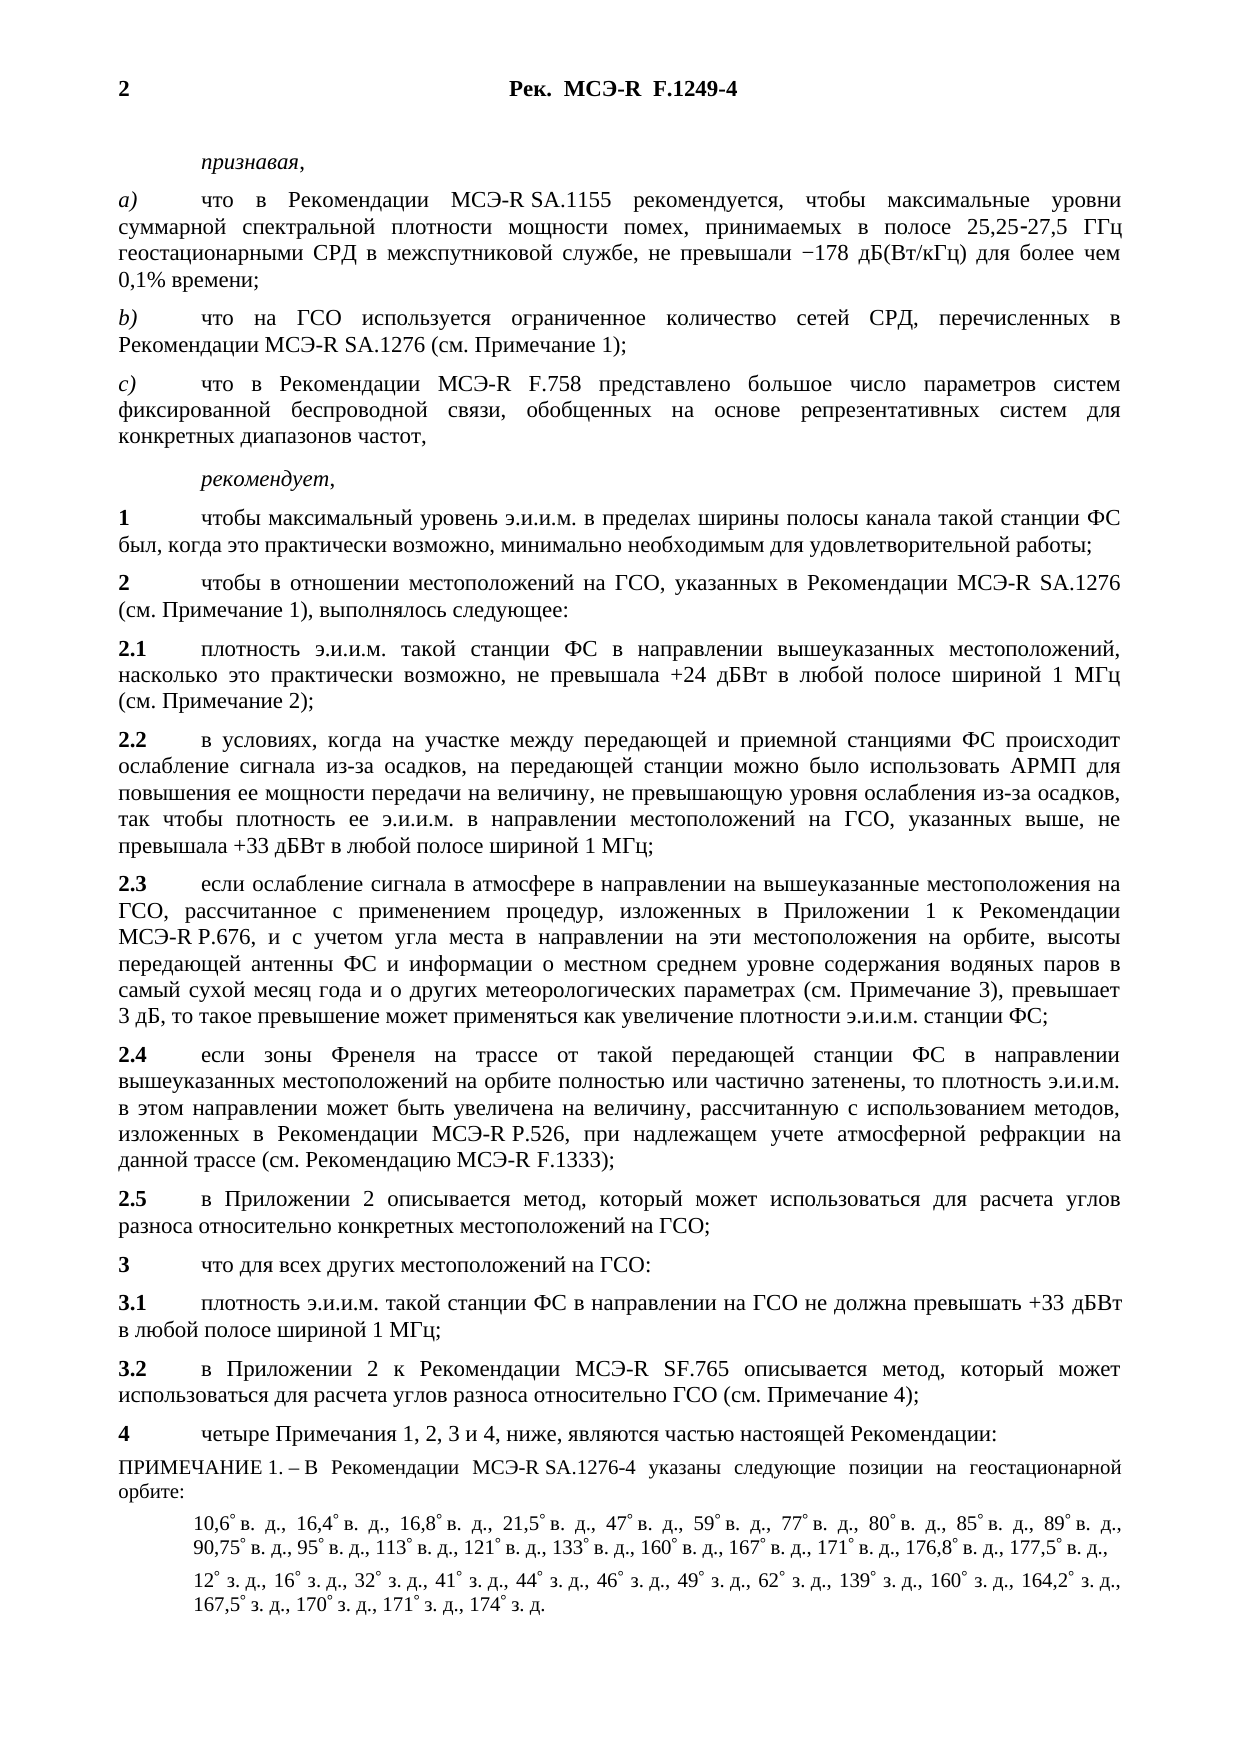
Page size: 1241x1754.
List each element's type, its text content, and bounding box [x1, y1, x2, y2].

text 12 з. д., 16 з. д., 32 з. д., 41 з. д., 44 з. д., 46 з. д., 49 з. д., 62 з. д., 139 з. д., 160 з. д., 164,2 з. д., 167,5 з. д., 170 з. д., 171 з. д., 174 з. д. [118, 1567, 1122, 1616]
text 2.2 в условиях, когда на участке между передающей и приемной станциями ФС происходит ослабление сигнала из-за осадков, на передающей станции можно было использовать АРМП для повышения ее мощности передачи на величину, не превышающую уровня ослабления из-за осадков, так чтобы плотность ее э.и.и.м. в направлении местоположений на ГСО, указанных выше, не превышала +33 дБВт в любой полосе шириной 1 МГц; [118, 726, 1122, 858]
text 3.1 плотность э.и.и.м. такой станции ФС в направлении на ГСО не должна превышать +33 дБВт в любой полосе шириной 1 МГц; [118, 1289, 1122, 1342]
text ПРИМЕЧАНИЕ 1. – В Рекомендации МСЭ-R SA.1276-4 указаны следующие позиции на геостационарной орбите: [118, 1454, 1122, 1503]
text 2.4 если зоны Френеля на трассе от такой передающей станции ФС в направлении вышеуказанных местоположений на орбите полностью или частично затенены, то плотность э.и.и.м. в этом направлении может быть увеличена на величину, рассчитанную с использованием методов, изложенных в Рекомендации МСЭ-R P.526, при надлежащем учете атмосферной рефракции на данной трассе (см. Рекомендацию МСЭ-R F.1333); [118, 1041, 1122, 1173]
text a) что в Рекомендации МСЭ-R SA.1155 рекомендуется, чтобы максимальные уровни суммарной спектральной плотности мощности помех, принимаемых в полосе 25,2527,5 ГГц геостационарными СРД в межспутниковой службе, не превышали −178 дБ(Вт/кГц) для более чем 0,1% времени; [118, 187, 1122, 292]
text рекомендует, [201, 465, 1122, 492]
text 1 чтобы максимальный уровень э.и.и.м. в пределах ширины полосы канала такой станции ФС был, когда это практически возможно, минимально необходимым для удовлетворительной работы; [118, 504, 1122, 557]
text 2.5 в Приложении 2 описывается метод, который может использоваться для расчета углов разноса относительно конкретных местоположений на ГСО; [118, 1185, 1122, 1238]
text b) что на ГСО используется ограниченное количество сетей СРД, перечисленных в Рекомендации МСЭ-R SA.1276 (см. Примечание 1); [118, 304, 1122, 357]
text 4 четыре Примечания 1, 2, 3 и 4, ниже, являются частью настоящей Рекомендации: [118, 1420, 1122, 1446]
text 2.3 если ослабление сигнала в атмосфере в направлении на вышеуказанные местоположения на ГСО, рассчитанное с применением процедур, изложенных в Приложении 1 к Рекомендации МСЭ-R P.676, и с учетом угла места в направлении на эти местоположения на орбите, высоты передающей антенны ФС и информации о местном среднем уровне содержания водяных паров в самый сухой месяц года и о других метеорологических параметрах (см. Примечание 3), превышает 3 дБ, то такое превышение может применяться как увеличение плотности э.и.и.м. станции ФС; [118, 871, 1122, 1029]
text 2.1 плотность э.и.и.м. такой станции ФС в направлении вышеуказанных местоположений, насколько это практически возможно, не превышала +24 дБВт в любой полосе шириной 1 МГц (см. Примечание 2); [118, 635, 1122, 714]
text 10,6 в. д., 16,4 в. д., 16,8 в. д., 21,5 в. д., 47 в. д., 59 в. д., 77 в. д., 80 в. д., 85 в. д., 89 в. д., 90,75 в. д., 95 в. д., 113 в. д., 121 в. д., 133 в. д., 160 в. д., 167 в. д., 171 в. д., 176,8 в. д., 177,5 в. д., [118, 1511, 1122, 1559]
text признавая, [201, 148, 1122, 174]
text 3 что для всех других местоположений на ГСО: [118, 1251, 1122, 1277]
text 3.2 в Приложении 2 к Рекомендации МСЭ-R SF.765 описывается метод, который может использоваться для расчета углов разноса относительно ГСО (см. Примечание 4); [118, 1355, 1122, 1407]
text 2 чтобы в отношении местоположений на ГСО, указанных в Рекомендации МСЭ-R SA.1276 (см. Примечание 1), выполнялось следующее: [118, 569, 1122, 622]
text c) что в Рекомендации МСЭ-R F.758 представлено большое число параметров систем фиксированной беспроводной связи, обобщенных на основе репрезентативных систем для конкретных диапазонов частот, [118, 370, 1122, 449]
